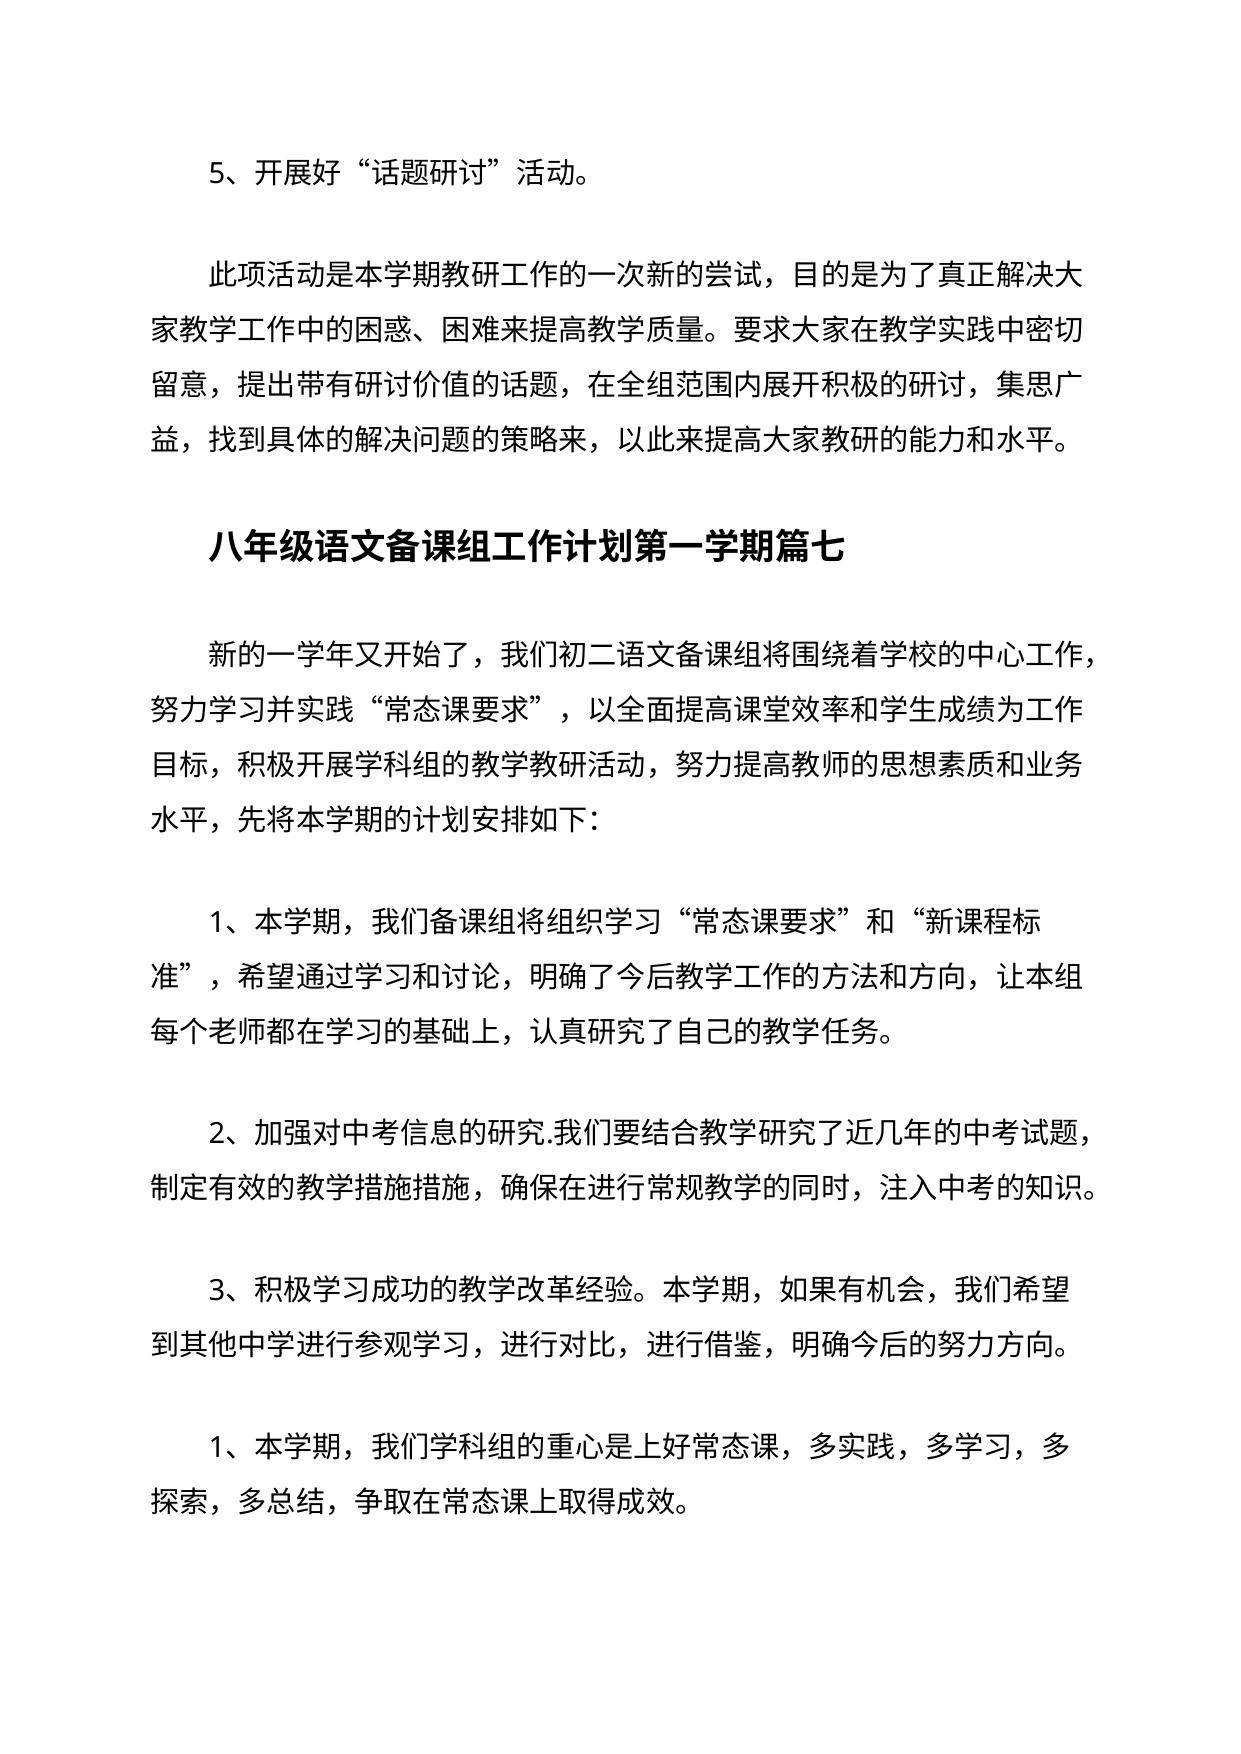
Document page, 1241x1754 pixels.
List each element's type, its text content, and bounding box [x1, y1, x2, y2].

text 2、加强对中考信息的研究.我们要结合教学研究了近几年的中考试题，制定有效的教学措施措施，确保在进行常规教学的同时，注入中考的知识。 [150, 1110, 1090, 1207]
text 1、本学期，我们备课组将组织学习“常态课要求”和“新课程标准”，希望通过学习和讨论，明确了今后教学工作的方法和方向，让本组每个老师都在学习的基础上，认真研究了自己的教学任务。 [150, 898, 1090, 1051]
text 八年级语文备课组工作计划第一学期篇七 [150, 518, 1090, 570]
text 新的一学年又开始了，我们初二语文备课组将围绕着学校的中心工作，努力学习并实践“常态课要求”，以全面提高课堂效率和学生成绩为工作目标，积极开展学科组的教学教研活动，努力提高教师的思想素质和业务水平，先将本学期的计划安排如下： [150, 632, 1090, 839]
text 3、积极学习成功的教学改革经验。本学期，如果有机会，我们希望到其他中学进行参观学习，进行对比，进行借鉴，明确今后的努力方向。 [150, 1267, 1090, 1364]
text 5、开展好“话题研讨”活动。 [150, 150, 1090, 192]
text 此项活动是本学期教研工作的一次新的尝试，目的是为了真正解决大家教学工作中的困惑、困难来提高教学质量。要求大家在教学实践中密切留意，提出带有研讨价值的话题，在全组范围内展开积极的研讨，集思广益，找到具体的解决问题的策略来，以此来提高大家教研的能力和水平。 [150, 252, 1090, 459]
text 1、本学期，我们学科组的重心是上好常态课，多实践，多学习，多探索，多总结，争取在常态课上取得成效。 [150, 1423, 1090, 1521]
